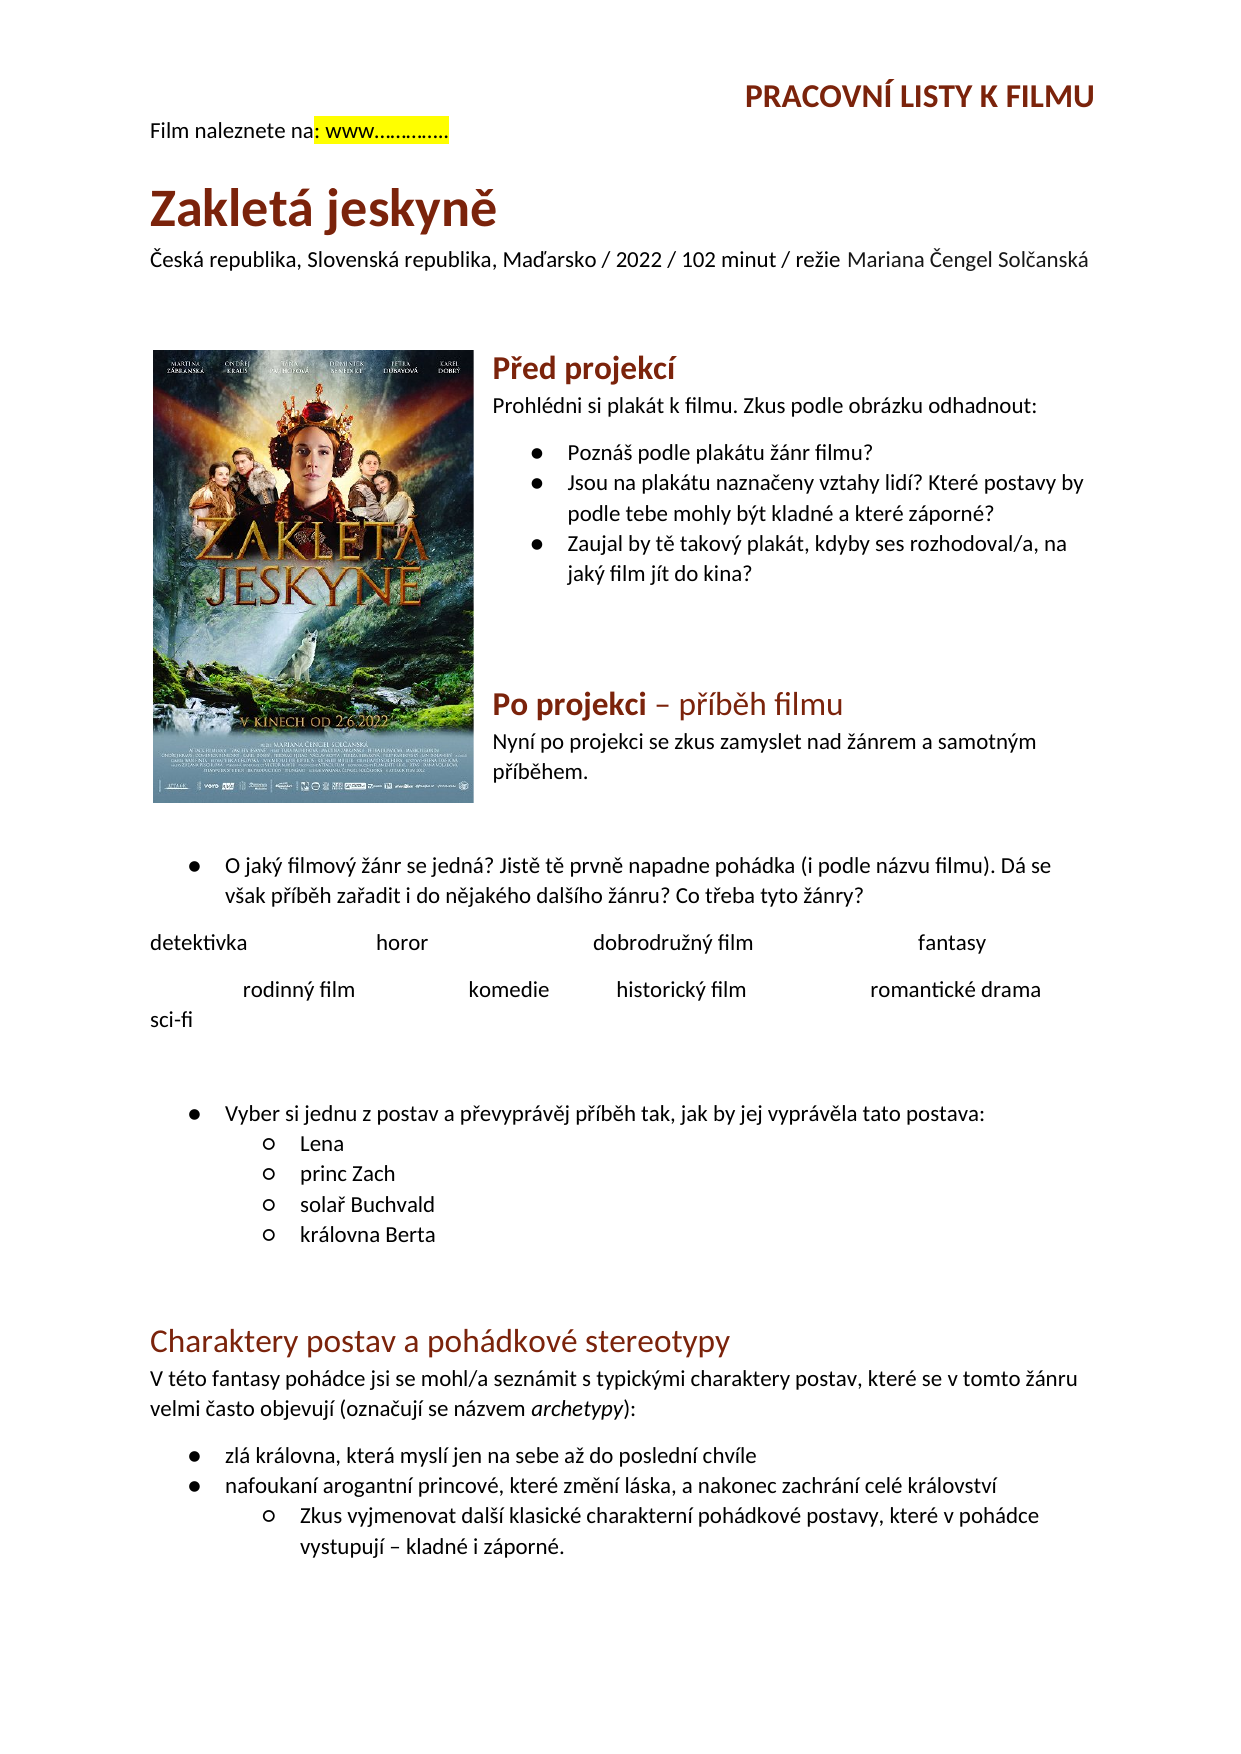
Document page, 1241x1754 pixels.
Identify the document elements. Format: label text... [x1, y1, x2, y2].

text Po projekci – příběh filmu [474, 683, 1090, 724]
text V této fantasy pohádce jsi se mohl/a seznámit s typickými charaktery postav, které se v tomto žánru velmi často objevují (označují se názvem archetypy): [150, 1364, 1090, 1422]
list královna Berta [262, 1220, 1090, 1248]
text Před projekcí [150, 347, 1090, 388]
text detektivka horor dobrodružný film fantasy [150, 928, 1090, 956]
text Česká republika, Slovenská republika, Maďarsko / 2022 / 102 minut / režie Mariana Čengel Solčanská [150, 245, 847, 273]
list Jsou na plakátu naznačeny vztahy lidí? Které postavy by podle tebe mohly být kladné a které záporné? [474, 468, 1090, 527]
list Vyber si jednu z postav a převyprávěj příběh tak, jak by jej vyprávěla tato postava: [187, 1099, 1090, 1127]
text rodinný film komedie historický film romantické drama sci-fi [150, 975, 1090, 1033]
list zlá královna, která myslí jen na sebe až do poslední chvíle [187, 1441, 1090, 1469]
text Charaktery postav a pohádkové stereotypy [150, 1320, 1090, 1361]
list O jaký filmový žánr se jedná? Jistě tě prvně napadne pohádka (i podle názvu filmu). Dá se však příběh zařadit i do nějakého dalšího žánru? Co třeba tyto žánry? [187, 851, 1090, 909]
list Zaujal by tě takový plakát, kdyby ses rozhodoval/a, na jaký film jít do kina? [474, 529, 1090, 587]
list princ Zach [262, 1159, 1090, 1187]
picture [153, 350, 474, 803]
text Zakletá jeskyně [150, 174, 1090, 240]
text Nyní po projekci se zkus zamyslet nad žánrem a samotným příběhem. [474, 727, 1090, 785]
text Prohlédni si plakát k filmu. Zkus podle obrázku odhadnout: [474, 391, 1090, 419]
list Lena [262, 1129, 1090, 1157]
list Poznáš podle plakátu žánr filmu? [474, 438, 1090, 466]
list nafoukaní arogantní princové, které změní láska, a nakonec zachrání celé království [187, 1471, 1090, 1499]
list solař Buchvald [262, 1190, 1090, 1218]
list Zkus vyjmenovat další klasické charakterní pohádkové postavy, které v pohádce vystupují – kladné i záporné. [262, 1502, 1090, 1560]
